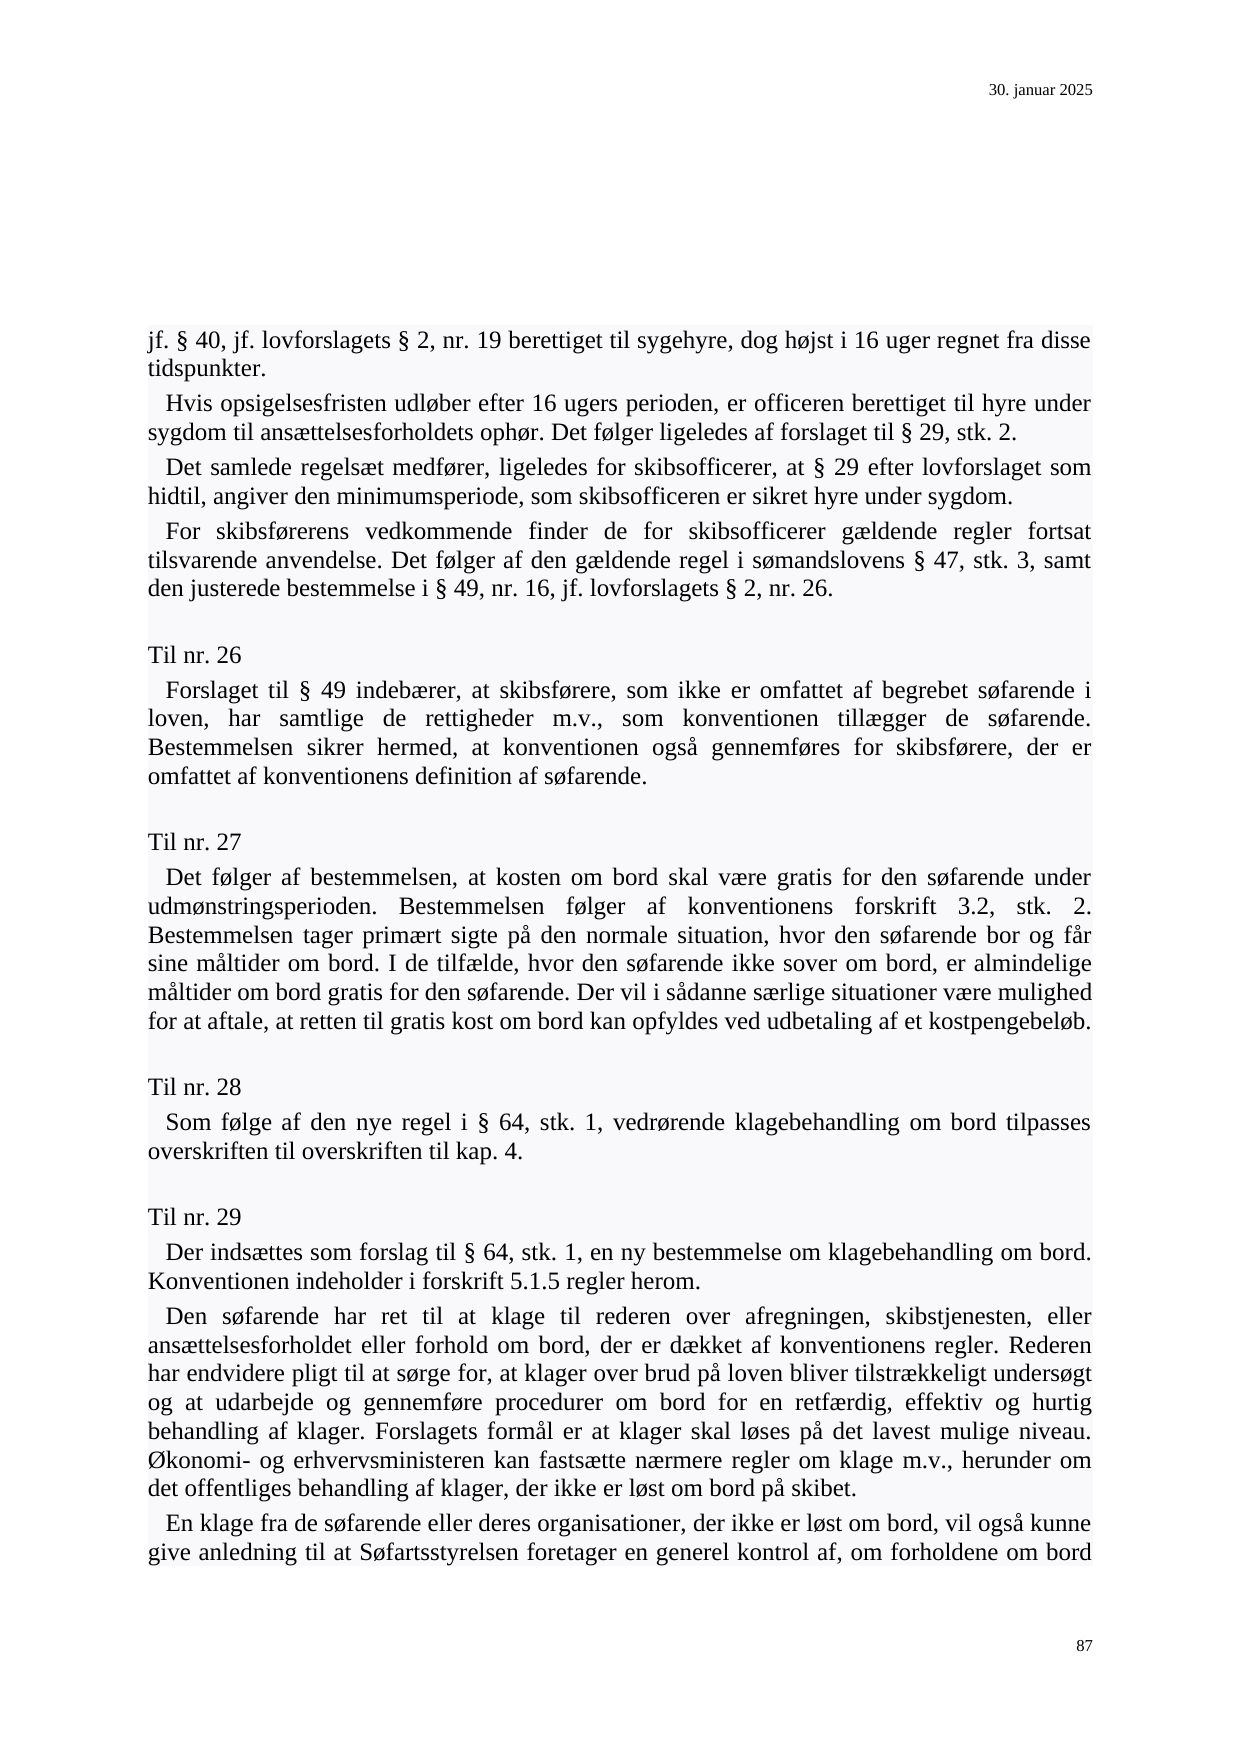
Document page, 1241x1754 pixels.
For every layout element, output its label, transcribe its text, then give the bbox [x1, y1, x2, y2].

text Der indsættes som forslag til § 64, stk. 1, en ny bestemmelse om klagebehandling om bord. Konventionen indeholder i forskrift 5.1.5 regler herom. [148, 1237, 1093, 1295]
text Til nr. 27 [148, 827, 1093, 856]
text Til nr. 28 [148, 1072, 1093, 1101]
text Den søfarende har ret til at klage til rederen over afregningen, skibstjenesten, eller ansættelsesforholdet eller forhold om bord, der er dækket af konventionens regler. Rederen har endvidere pligt til at sørge for, at klager over brud på loven bliver tilstrækkeligt undersøgt og at udarbejde og gennemføre procedurer om bord for en retfærdig, effektiv og hurtig behandling af klager. Forslagets formål er at klager skal løses på det lavest mulige niveau. Økonomi- og erhvervsministeren kan fastsætte nærmere regler om klage m.v., herunder om det offentliges behandling af klager, der ikke er løst om bord på skibet. [148, 1301, 1093, 1502]
text Hvis opsigelsesfristen udløber efter 16 ugers perioden, er officeren berettiget til hyre under sygdom til ansættelsesforholdets ophør. Det følger ligeledes af forslaget til § 29, stk. 2. [148, 388, 1093, 446]
text Forslaget til § 49 indebærer, at skibsførere, som ikke er omfattet af begrebet søfarende i loven, har samtlige de rettigheder m.v., som konventionen tillægger de søfarende. Bestemmelsen sikrer hermed, at konventionen også gennemføres for skibsførere, der er omfattet af konventionens definition af søfarende. [148, 675, 1093, 790]
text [148, 1508, 1093, 1566]
text Til nr. 26 [148, 640, 1093, 668]
text Til nr. 29 [148, 1202, 1093, 1231]
text For skibsførerens vedkommende finder de for skibsofficerer gældende regler fortsat tilsvarende anvendelse. Det følger af den gældende regel i sømandslovens § 47, stk. 3, samt den justerede bestemmelse i § 49, nr. 16, jf. lovforslagets § 2, nr. 26. [148, 516, 1093, 602]
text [148, 325, 1093, 382]
text Som følge af den nye regel i § 64, stk. 1, vedrørende klagebehandling om bord tilpasses overskriften til overskriften til kap. 4. [148, 1107, 1093, 1165]
text Det følger af bestemmelsen, at kosten om bord skal være gratis for den søfarende under udmønstringsperioden. Bestemmelsen følger af konventionens forskrift 3.2, stk. 2. Bestemmelsen tager primært sigte på den normale situation, hvor den søfarende bor og får sine måltider om bord. I de tilfælde, hvor den søfarende ikke sover om bord, er almindelige måltider om bord gratis for den søfarende. Der vil i sådanne særlige situationer være mulighed for at aftale, at retten til gratis kost om bord kan opfyldes ved udbetaling af et kostpengebeløb. [148, 862, 1093, 1035]
text Det samlede regelsæt medfører, ligeledes for skibsofficerer, at § 29 efter lovforslaget som hidtil, angiver den minimumsperiode, som skibsofficeren er sikret hyre under sygdom. [148, 452, 1093, 510]
